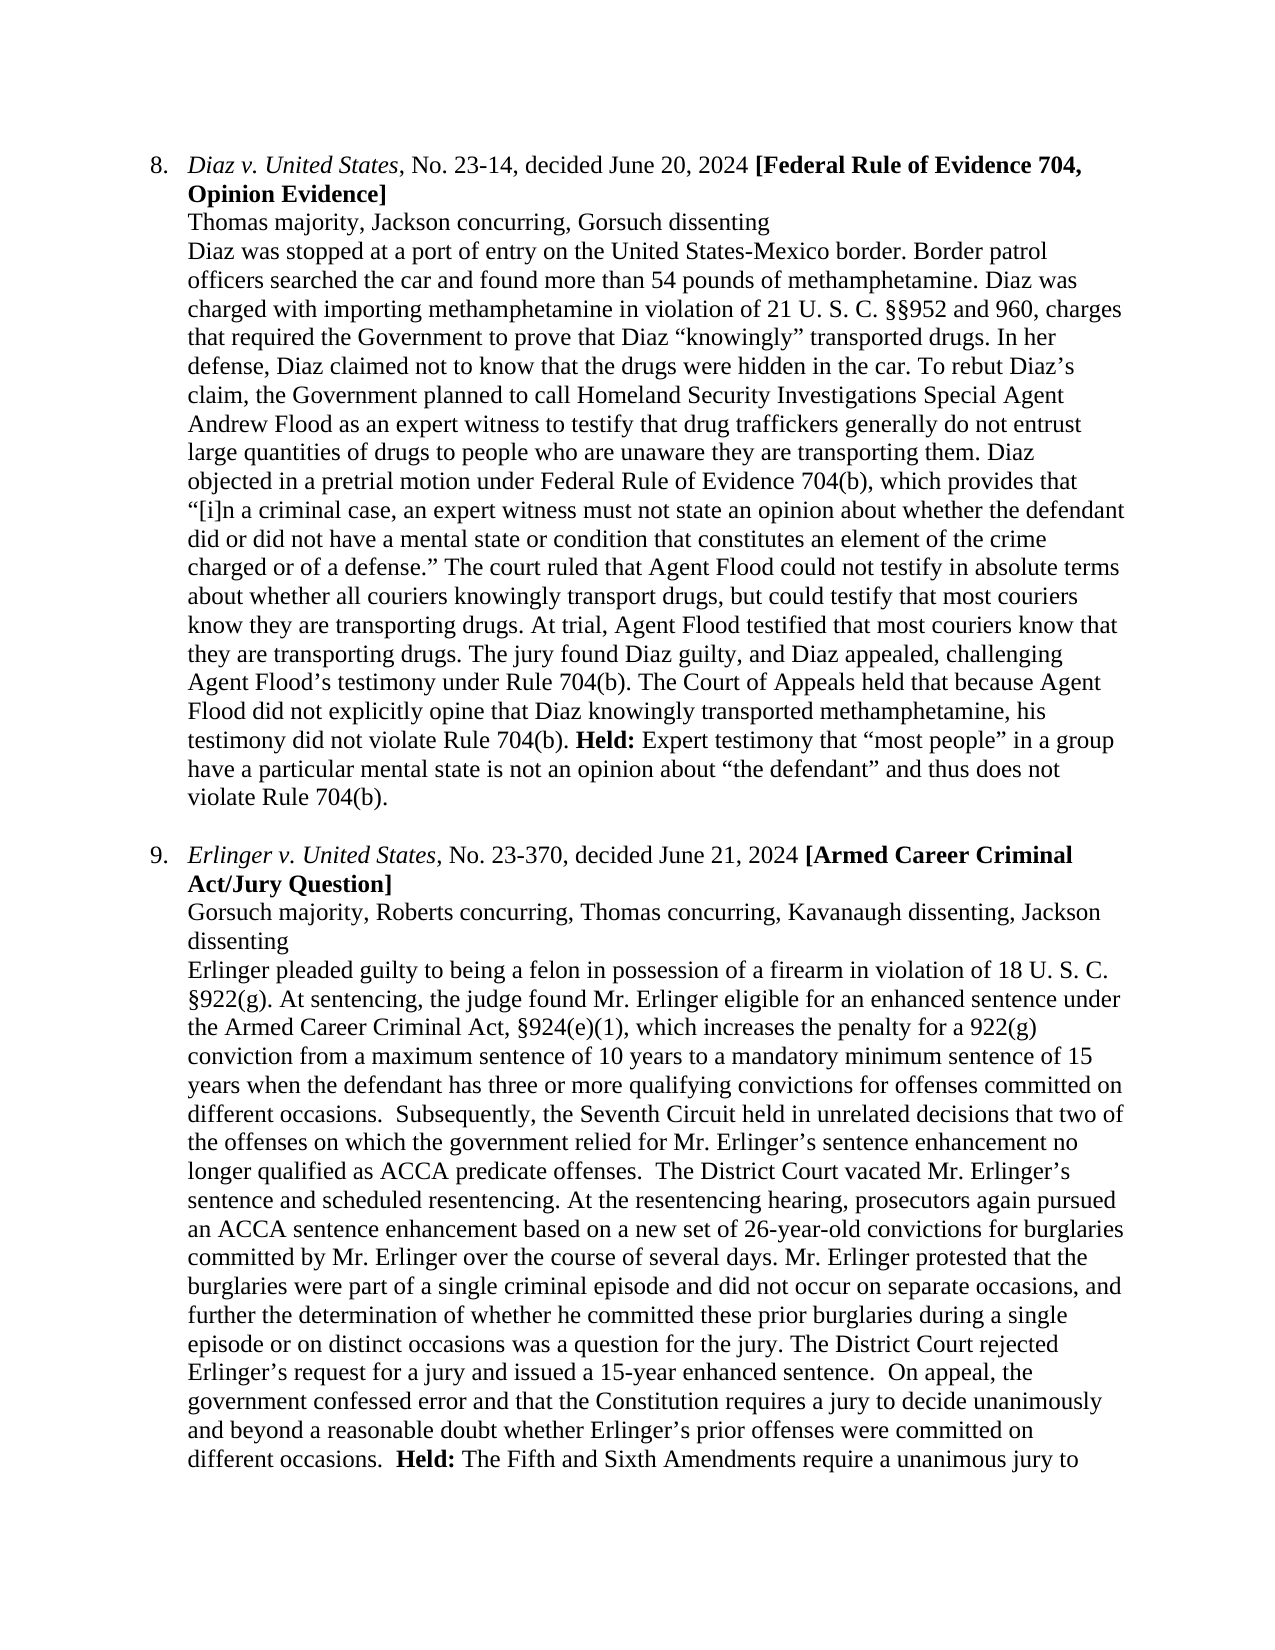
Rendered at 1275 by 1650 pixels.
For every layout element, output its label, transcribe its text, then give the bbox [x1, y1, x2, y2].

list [150, 840, 1125, 1472]
list Diaz v. United States, No. 23-14, decided June 20, 2024 [Federal Rule of Evidence 704, Opinion Evidence] Thomas majority, Jackson concurring, Gorsuch dissenting Diaz was stopped at a port of entry on the United States-Mexico border. Border patrol officers searched the car and found more than 54 pounds of methamphetamine. Diaz was charged with importing methamphetamine in violation of 21 U. S. C. §§952 and 960, charges that required the Government to prove that Diaz “knowingly” transported drugs. In her defense, Diaz claimed not to know that the drugs were hidden in the car. To rebut Diaz’s claim, the Government planned to call Homeland Security Investigations Special Agent Andrew Flood as an expert witness to testify that drug traffickers generally do not entrust large quantities of drugs to people who are unaware they are transporting them. Diaz objected in a pretrial motion under Federal Rule of Evidence 704(b), which provides that “[i]n a criminal case, an expert witness must not state an opinion about whether the defendant did or did not have a mental state or condition that constitutes an element of the crime charged or of a defense.” The court ruled that Agent Flood could not testify in absolute terms about whether all couriers knowingly transport drugs, but could testify that most couriers know they are transporting drugs. At trial, Agent Flood testified that most couriers know that they are transporting drugs. The jury found Diaz guilty, and Diaz appealed, challenging Agent Flood’s testimony under Rule 704(b). The Court of Appeals held that because Agent Flood did not explicitly opine that Diaz knowingly transported methamphetamine, his testimony did not violate Rule 704(b). Held: Expert testimony that “most people” in a group have a particular mental state is not an opinion about “the defendant” and thus does not violate Rule 704(b). [150, 150, 1125, 840]
